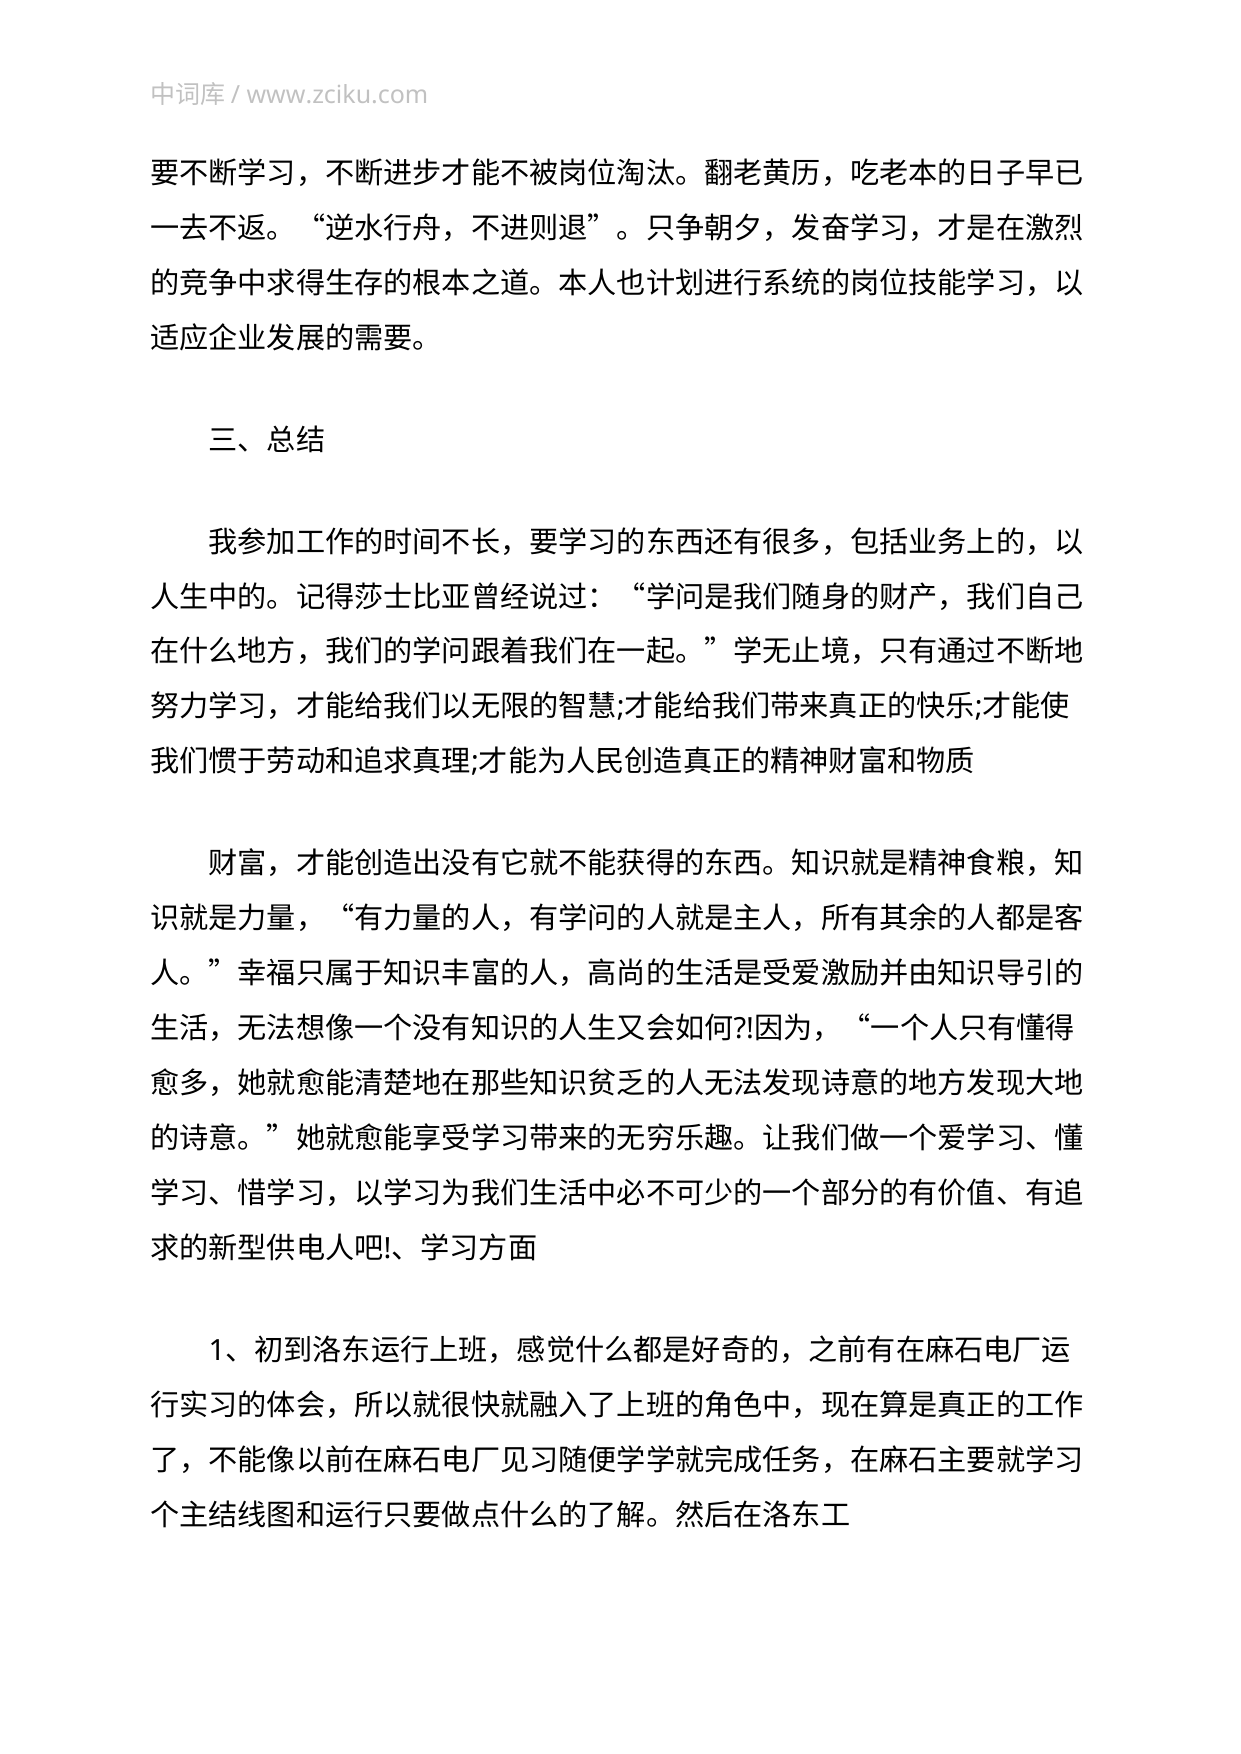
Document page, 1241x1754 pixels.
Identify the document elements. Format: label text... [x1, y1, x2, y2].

text 我参加工作的时间不长，要学习的东西还有很多，包括业务上的，以人生中的。记得莎士比亚曾经说过：“学问是我们随身的财产，我们自己在什么地方，我们的学问跟着我们在一起。”学无止境，只有通过不断地努力学习，才能给我们以无限的智慧;才能给我们带来真正的快乐;才能使我们惯于劳动和追求真理;才能为人民创造真正的精神财富和物质 [150, 518, 1090, 780]
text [150, 150, 1090, 357]
text 1、初到洛东运行上班，感觉什么都是好奇的，之前有在麻石电厂运行实习的体会，所以就很快就融入了上班的角色中，现在算是真正的工作了，不能像以前在麻石电厂见习随便学学就完成任务，在麻石主要就学习个主结线图和运行只要做点什么的了解。然后在洛东工 [150, 1326, 1090, 1533]
text 三、总结 [150, 416, 1090, 459]
text 财富，才能创造出没有它就不能获得的东西。知识就是精神食粮，知识就是力量，“有力量的人，有学问的人就是主人，所有其余的人都是客人。”幸福只属于知识丰富的人，高尚的生活是受爱激励并由知识导引的生活，无法想像一个没有知识的人生又会如何?!因为，“一个人只有懂得愈多，她就愈能清楚地在那些知识贫乏的人无法发现诗意的地方发现大地的诗意。”她就愈能享受学习带来的无穷乐趣。让我们做一个爱学习、懂学习、惜学习，以学习为我们生活中必不可少的一个部分的有价值、有追求的新型供电人吧!、学习方面 [150, 840, 1090, 1267]
